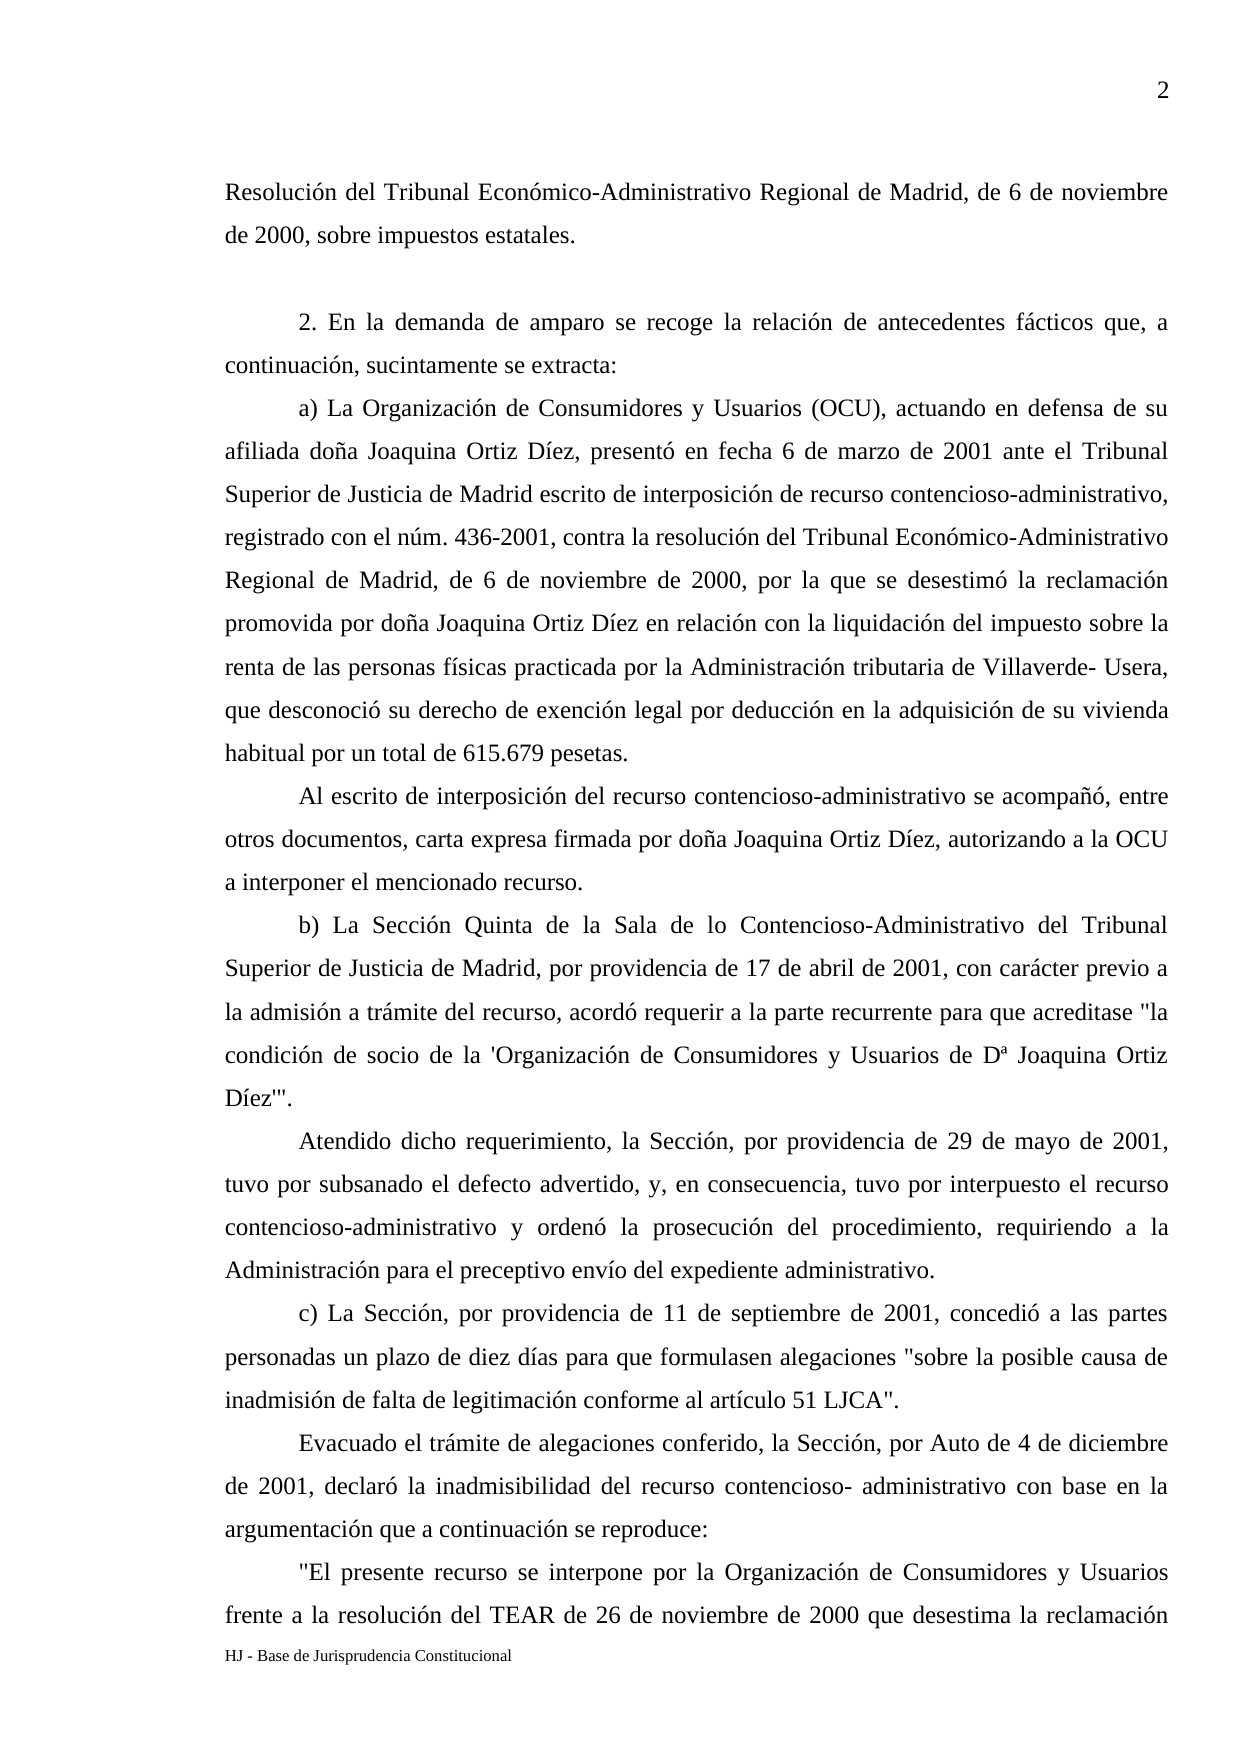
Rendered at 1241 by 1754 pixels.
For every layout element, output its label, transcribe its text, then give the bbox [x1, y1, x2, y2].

text 2. En la demanda de amparo se recoge la relación de antecedentes fácticos que, a continuación, sucintamente se extracta: [224, 307, 1169, 378]
text Al escrito de interposición del recurso contencioso-administrativo se acompañó, entre otros documentos, carta expresa firmada por doña Joaquina Ortiz Díez, autorizando a la OCU a interponer el mencionado recurso. [224, 781, 1169, 896]
text c) La Sección, por providencia de 11 de septiembre de 2001, concedió a las partes personadas un plazo de diez días para que formulasen alegaciones "sobre la posible causa de inadmisión de falta de legitimación conforme al artículo 51 LJCA". [224, 1298, 1169, 1413]
text a) La Organización de Consumidores y Usuarios (OCU), actuando en defensa de su afiliada doña Joaquina Ortiz Díez, presentó en fecha 6 de marzo de 2001 ante el Tribunal Superior de Justicia de Madrid escrito de interposición de recurso contencioso-administrativo, registrado con el núm. 436-2001, contra la resolución del Tribunal Económico-Administrativo Regional de Madrid, de 6 de noviembre de 2000, por la que se desestimó la reclamación promovida por doña Joaquina Ortiz Díez en relación con la liquidación del impuesto sobre la renta de las personas físicas practicada por la Administración tributaria de Villaverde- Usera, que desconoció su derecho de exención legal por deducción en la adquisición de su vivienda habitual por un total de 615.679 pesetas. [224, 393, 1169, 767]
text Evacuado el trámite de alegaciones conferido, la Sección, por Auto de 4 de diciembre de 2001, declaró la inadmisibilidad del recurso contencioso- administrativo con base en la argumentación que a continuación se reproduce: [224, 1428, 1169, 1543]
text b) La Sección Quinta de la Sala de lo Contencioso-Administrativo del Tribunal Superior de Justicia de Madrid, por providencia de 17 de abril de 2001, con carácter previo a la admisión a trámite del recurso, acordó requerir a la parte recurrente para que acreditase "la condición de socio de la 'Organización de Consumidores y Usuarios de Dª Joaquina Ortiz Díez'". [224, 910, 1169, 1112]
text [224, 177, 1169, 249]
text Atendido dicho requerimiento, la Sección, por providencia de 29 de mayo de 2001, tuvo por subsanado el defecto advertido, y, en consecuencia, tuvo por interpuesto el recurso contencioso-administrativo y ordenó la prosecución del procedimiento, requiriendo a la Administración para el preceptivo envío del expediente administrativo. [224, 1126, 1169, 1284]
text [224, 1557, 1169, 1629]
